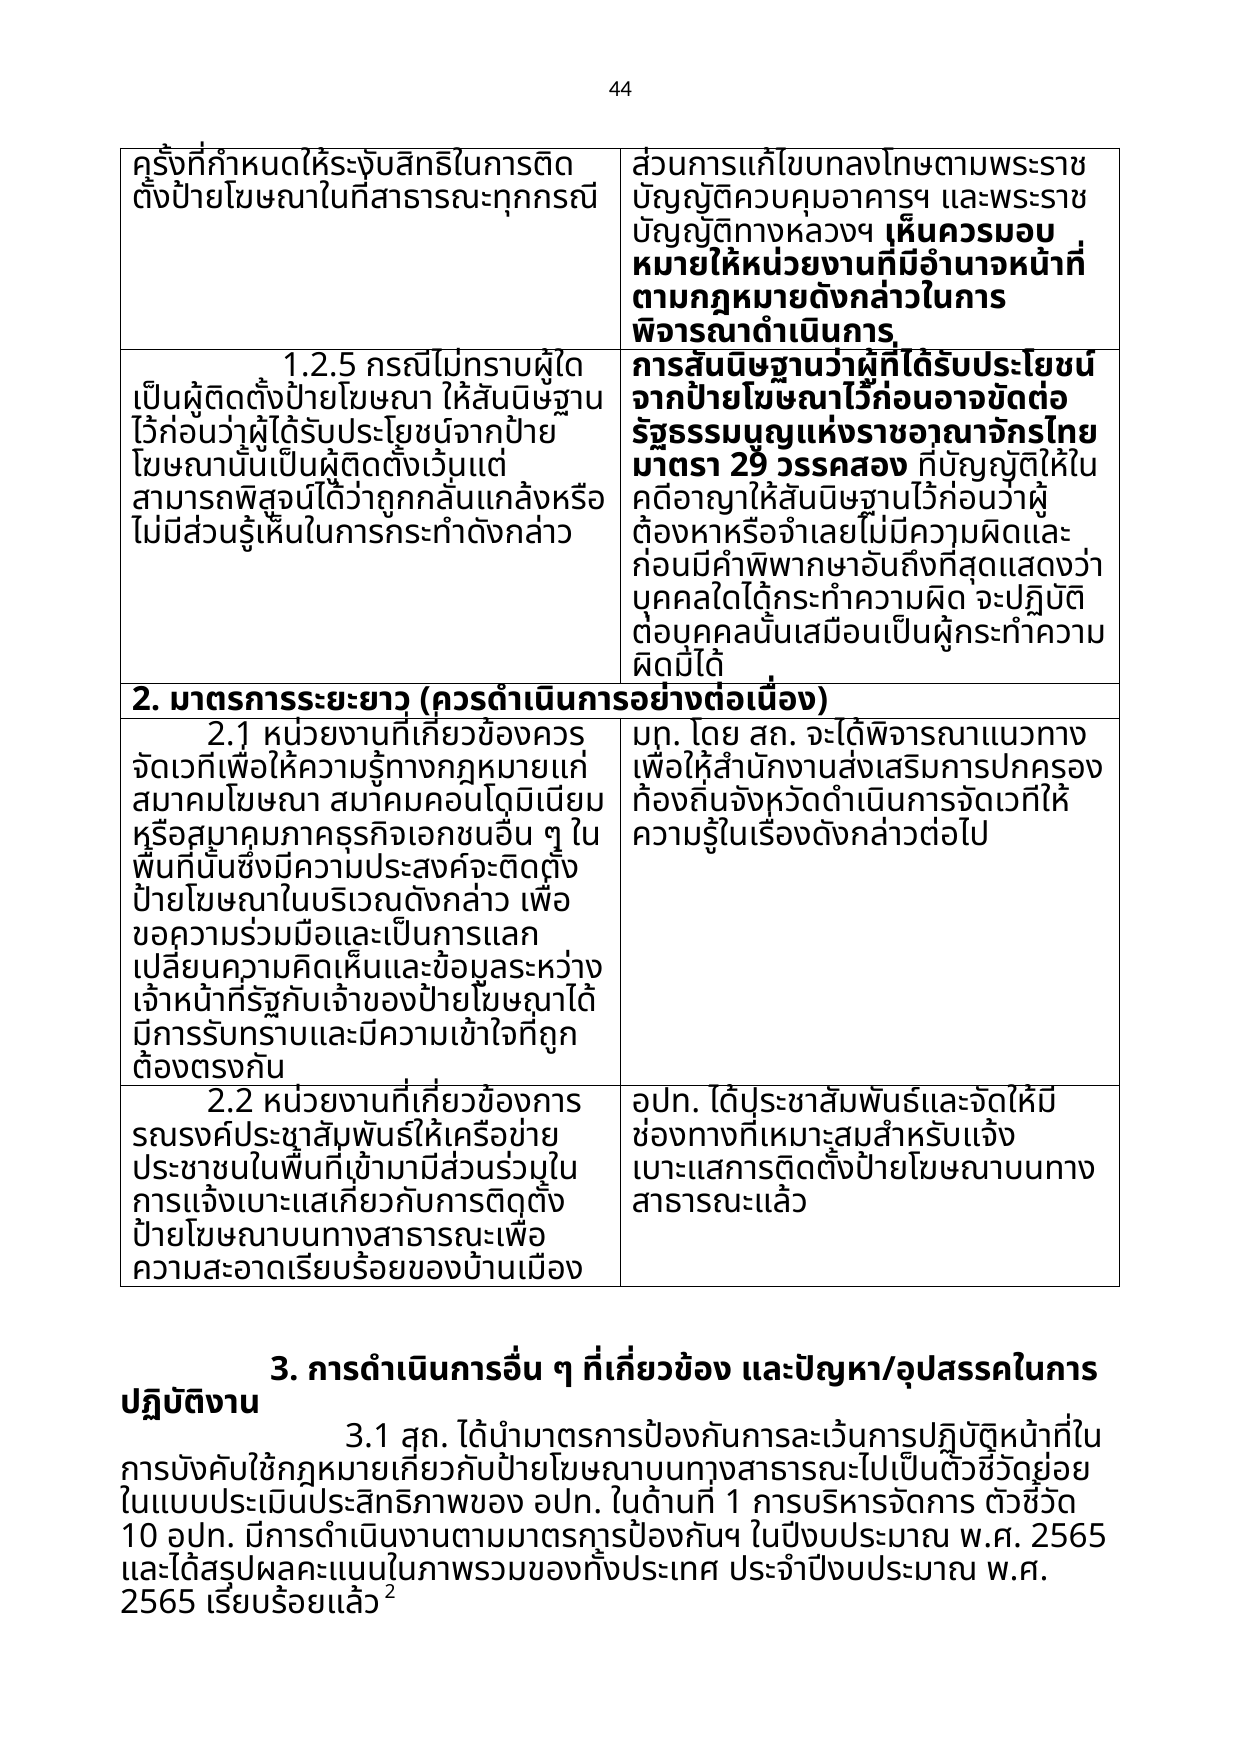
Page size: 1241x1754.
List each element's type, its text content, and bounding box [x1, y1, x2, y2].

table_cell มท. โดย สถ. จะได้พิจารณาแนวทางเพื่อให้สำนักงานส่งเสริมการปกครองท้องถิ่นจังหวัดดำเนินการจัดเวทีให้ความรู้ในเรื่องดังกล่าวต่อไป [621, 719, 1119, 1085]
text 3. การดำเนินการอื่น ๆ ที่เกี่ยวข้อง และปัญหา/อุปสรรคในการปฏิบัติงาน [120, 1354, 1120, 1421]
table_cell 2. มาตรการระยะยาว (ควรดำเนินการอย่างต่อเนื่อง) [121, 684, 1119, 717]
table_cell อปท. ได้ประชาสัมพันธ์และจัดให้มีช่องทางที่เหมาะสมสำหรับแจ้งเบาะแสการติดตั้งป้ายโฆษณาบนทางสาธารณะแล้ว [621, 1086, 1119, 1286]
table_cell 2.1 หน่วยงานที่เกี่ยวข้องควรจัดเวทีเพื่อให้ความรู้ทางกฎหมายแก่สมาคมโฆษณา สมาคมคอนโดมิเนียม หรือสมาคมภาคธุรกิจเอกชนอื่น ๆ ในพื้นที่นั้นซึ่งมีความประสงค์จะติดตั้งป้ายโฆษณาในบริเวณดังกล่าว เพื่อขอความร่วมมือและเป็นการแลกเปลี่ยนความคิดเห็นและข้อมูลระหว่างเจ้าหน้าที่รัฐกับเจ้าของป้ายโฆษณาได้มีการรับทราบและมีความเข้าใจที่ถูกต้องตรงกัน [121, 719, 620, 1085]
text 3.1 สถ. ได้นำมาตรการป้องกันการละเว้นการปฏิบัติหน้าที่ในการบังคับใช้กฎหมายเกี่ยวกับป้ายโฆษณาบนทางสาธารณะไปเป็นตัวชี้วัดย่อยในแบบประเมินประสิทธิภาพของ อปท. ในด้านที่ 1 การบริหารจัดการ ตัวชี้วัด 10 อปท. มีการดำเนินงานตามมาตรการป้องกันฯ ในปีงบประมาณ พ.ศ. 2565 และได้สรุปผลคะแนนในภาพรวมของทั้งประเทศ ประจำปีงบประมาณ พ.ศ. 2565 เรียบร้อยแล้ว2 [120, 1421, 1120, 1621]
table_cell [621, 149, 1119, 349]
table_cell การสันนิษฐานว่าผู้ที่ได้รับประโยชน์จากป้ายโฆษณาไว้ก่อนอาจขัดต่อรัฐธรรมนูญแห่งราชอาณาจักรไทยมาตรา 29 วรรคสอง ที่บัญญัติให้ในคดีอาญาให้สันนิษฐานไว้ก่อนว่าผู้ต้องหาหรือจำเลยไม่มีความผิดและก่อนมีคำพิพากษาอันถึงที่สุดแสดงว่าบุคคลใดได้กระทำความผิด จะปฏิบัติต่อบุคคลนั้นเสมือนเป็นผู้กระทำความผิดมิได้ [621, 350, 1119, 683]
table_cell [121, 149, 620, 349]
table_cell 2.2 หน่วยงานที่เกี่ยวข้องการรณรงค์ประชาสัมพันธ์ให้เครือข่ายประชาชนในพื้นที่เข้ามามีส่วนร่วมในการแจ้งเบาะแสเกี่ยวกับการติดตั้งป้ายโฆษณาบนทางสาธารณะเพื่อความสะอาดเรียบร้อยของบ้านเมือง [121, 1086, 620, 1286]
table_cell 1.2.5 กรณีไม่ทราบผู้ใดเป็นผู้ติดตั้งป้ายโฆษณา ให้สันนิษฐานไว้ก่อนว่าผู้ได้รับประโยชน์จากป้ายโฆษณานั้นเป็นผู้ติดตั้งเว้นแต่สามารถพิสูจน์ได้ว่าถูกกลั่นแกล้งหรือไม่มีส่วนรู้เห็นในการกระทำดังกล่าว [121, 350, 620, 683]
